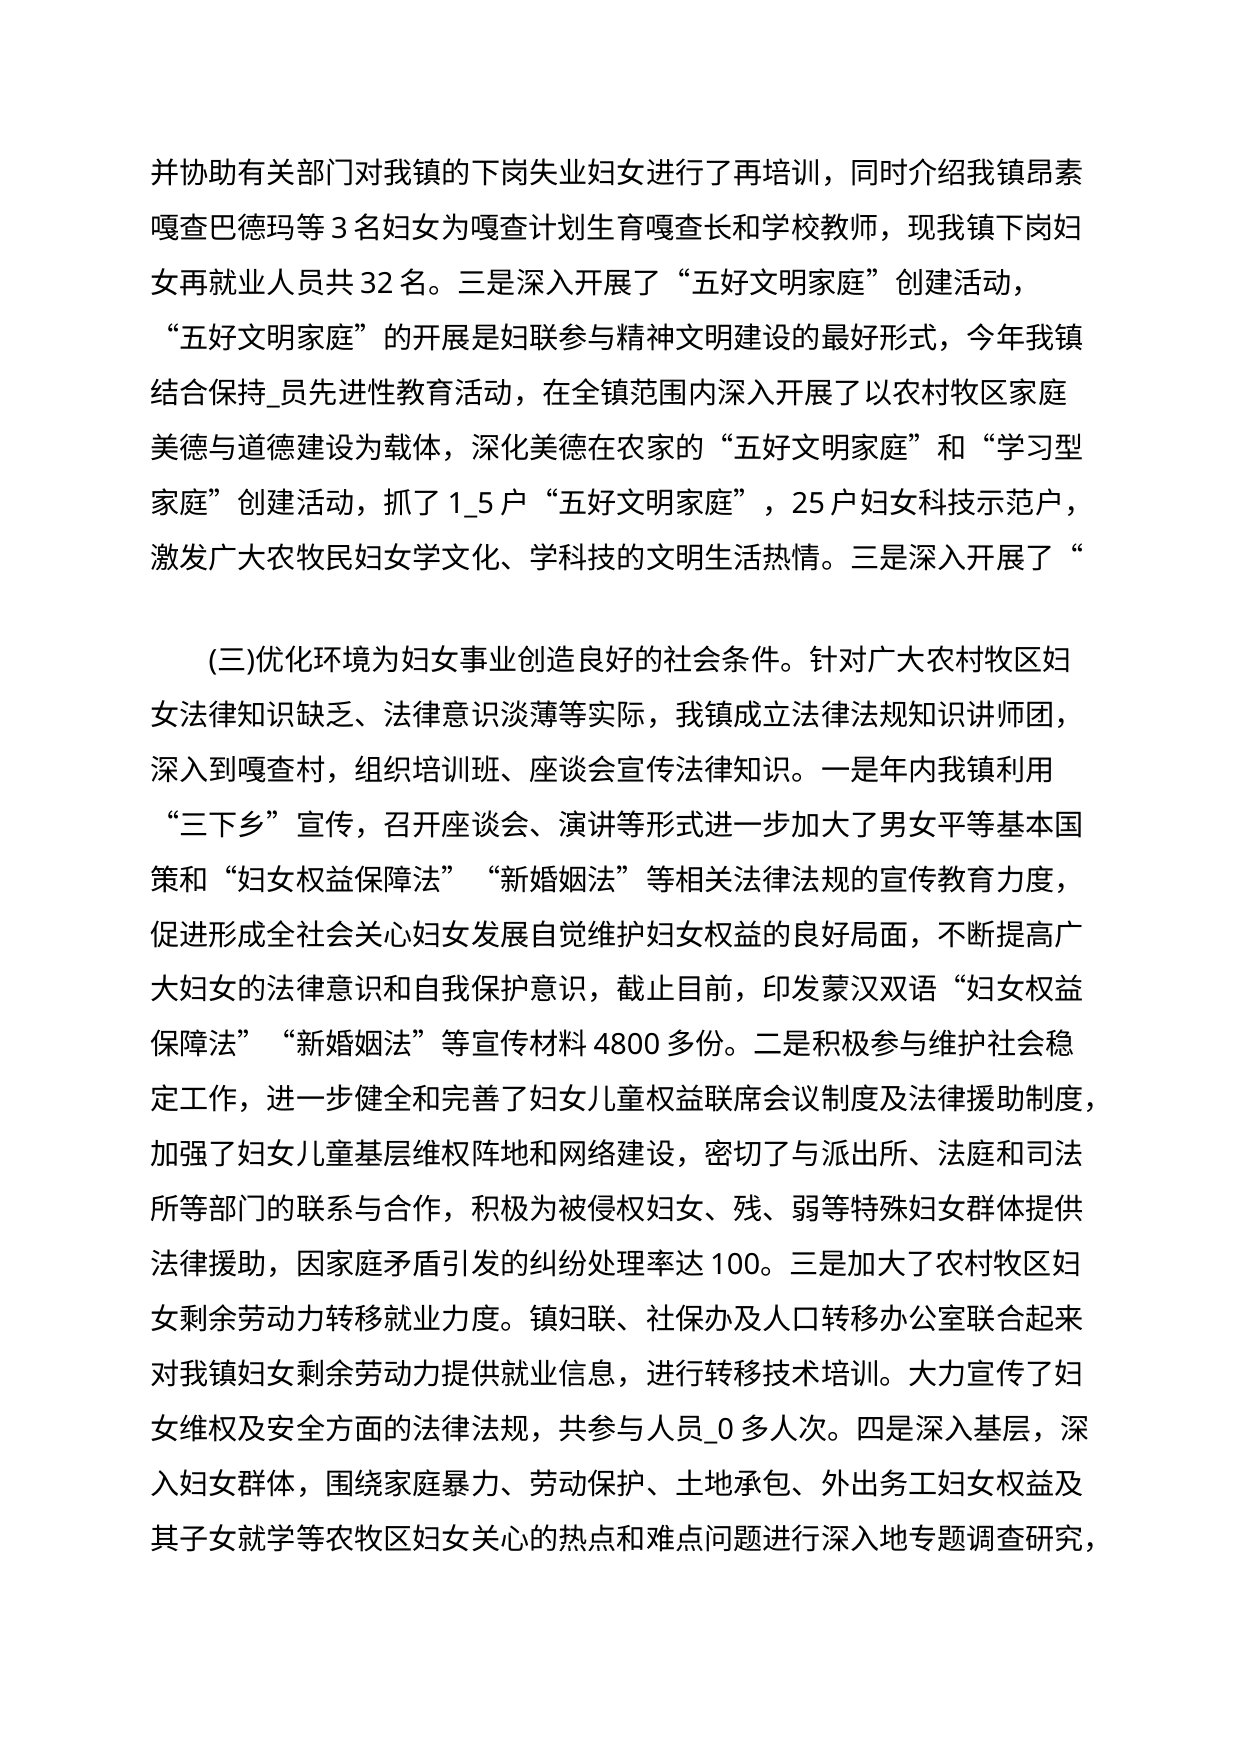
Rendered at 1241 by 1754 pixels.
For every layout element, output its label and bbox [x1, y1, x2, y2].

text [150, 636, 1090, 1557]
text [150, 150, 1090, 577]
